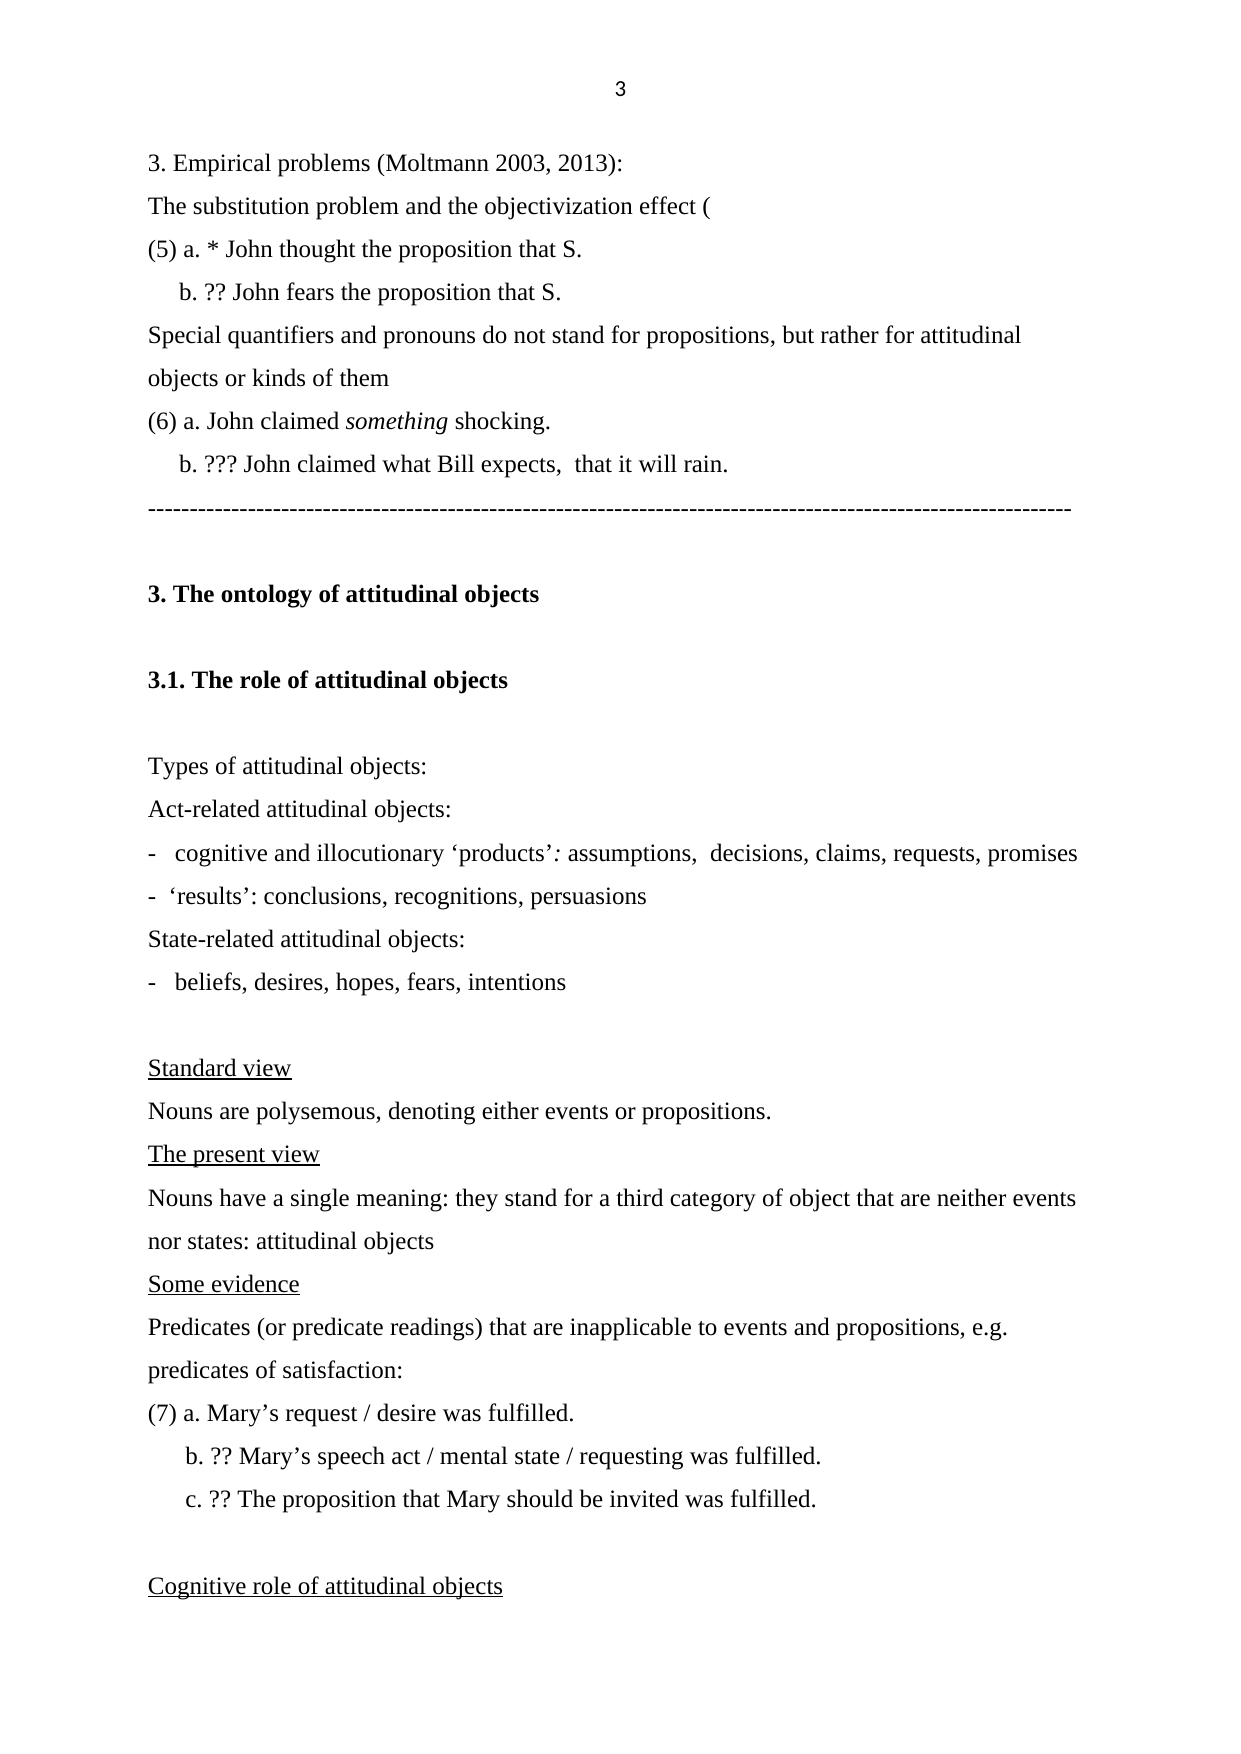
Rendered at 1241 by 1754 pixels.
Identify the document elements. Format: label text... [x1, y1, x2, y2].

text 3. The ontology of attitudinal objects [148, 579, 1093, 608]
text Predicates (or predicate readings) that are inapplicable to events and propositions, e.g. predicates of satisfaction: [148, 1312, 1093, 1384]
text Special quantifiers and pronouns do not stand for propositions, but rather for attitudinal objects or kinds of them [148, 320, 1093, 392]
text Types of attitudinal objects: [148, 751, 1093, 780]
text c. ?? The proposition that Mary should be invited was fulfilled. [148, 1484, 1093, 1513]
text Nouns are polysemous, denoting either events or propositions. [148, 1096, 1093, 1125]
text b. ?? Mary’s speech act / mental state / requesting was fulfilled. [148, 1441, 1093, 1470]
text b. ??? John claimed what Bill expects, that it will rain. [148, 449, 1093, 478]
text - cognitive and illocutionary ‘products’: assumptions, decisions, claims, requests, promises [148, 838, 1093, 866]
text - beliefs, desires, hopes, fears, intentions [148, 967, 1093, 996]
text b. ?? John fears the proposition that S. [148, 277, 1093, 306]
text --------------------------------------------------------------------------------------------------------------- [148, 493, 1093, 521]
text Some evidence [148, 1269, 1093, 1298]
text Cognitive role of attitudinal objects [148, 1571, 1093, 1599]
text 3.1. The role of attitudinal objects [148, 665, 1093, 694]
text The substitution problem and the objectivization effect ( [148, 191, 1093, 219]
text (5) a. * John thought the proposition that S. [148, 234, 1093, 263]
text Standard view [148, 1053, 1093, 1082]
text State-related attitudinal objects: [148, 924, 1093, 953]
text 3. Empirical problems (Moltmann 2003, 2013): [148, 148, 1093, 176]
text Nouns have a single meaning: they stand for a third category of object that are neither events nor states: attitudinal objects [148, 1183, 1093, 1254]
text The present view [148, 1139, 1093, 1168]
text (7) a. Mary’s request / desire was fulfilled. [148, 1398, 1093, 1427]
text (6) a. John claimed something shocking. [148, 406, 1093, 435]
text Act-related attitudinal objects: [148, 794, 1093, 823]
text - ‘results’: conclusions, recognitions, persuasions [148, 881, 1093, 909]
